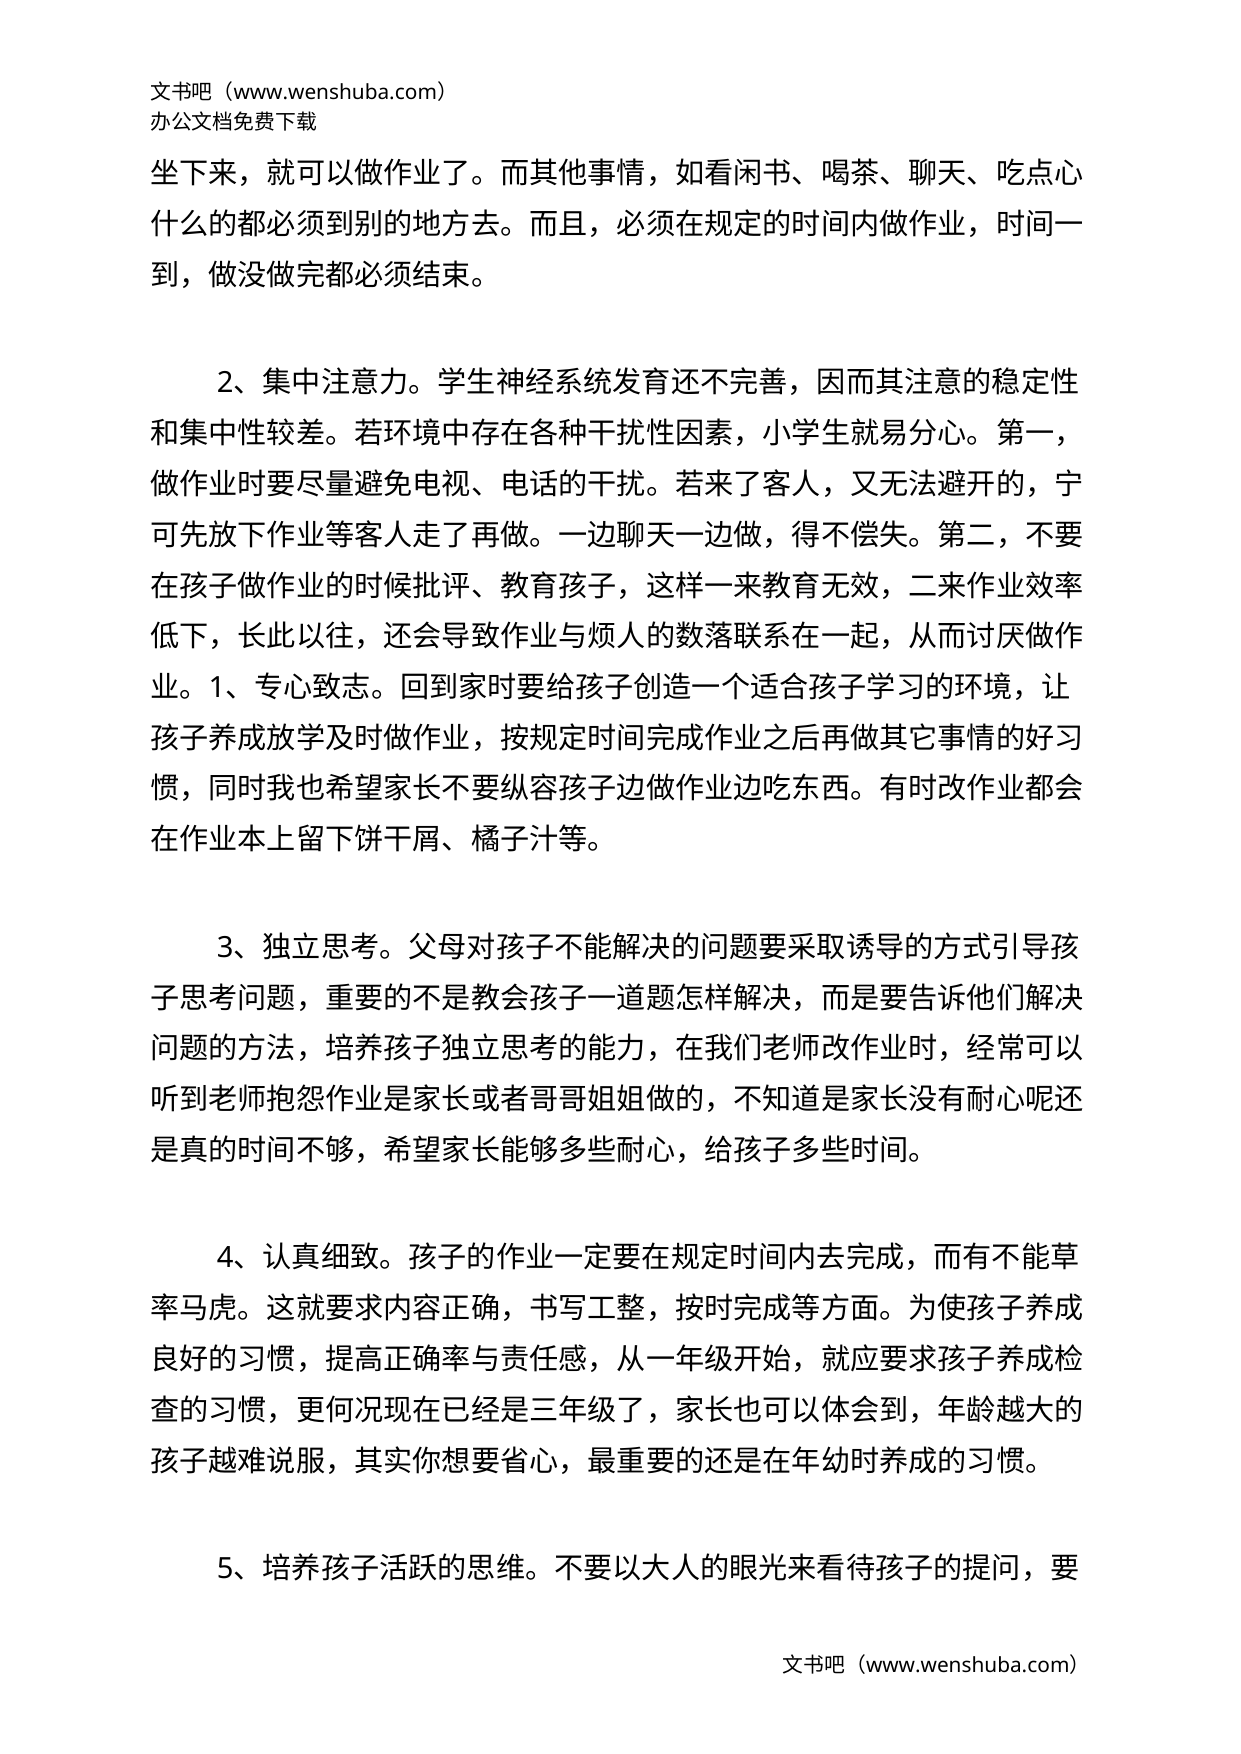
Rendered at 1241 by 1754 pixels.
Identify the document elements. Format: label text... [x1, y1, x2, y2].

text 3、独立思考。父母对孩子不能解决的问题要采取诱导的方式引导孩子思考问题，重要的不是教会孩子一道题怎样解决，而是要告诉他们解决问题的方法，培养孩子独立思考的能力，在我们老师改作业时，经常可以听到老师抱怨作业是家长或者哥哥姐姐做的，不知道是家长没有耐心呢还是真的时间不够，希望家长能够多些耐心，给孩子多些时间。 [150, 923, 1090, 1169]
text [150, 150, 1090, 294]
text 2、集中注意力。学生神经系统发育还不完善，因而其注意的稳定性和集中性较差。若环境中存在各种干扰性因素，小学生就易分心。第一，做作业时要尽量避免电视、电话的干扰。若来了客人，又无法避开的，宁可先放下作业等客人走了再做。一边聊天一边做，得不偿失。第二，不要在孩子做作业的时候批评、教育孩子，这样一来教育无效，二来作业效率低下，长此以往，还会导致作业与烦人的数落联系在一起，从而讨厌做作业。1、专心致志。回到家时要给孩子创造一个适合孩子学习的环境，让孩子养成放学及时做作业，按规定时间完成作业之后再做其它事情的好习惯，同时我也希望家长不要纵容孩子边做作业边吃东西。有时改作业都会在作业本上留下饼干屑、橘子汁等。 [150, 359, 1090, 858]
text 4、认真细致。孩子的作业一定要在规定时间内去完成，而有不能草率马虎。这就要求内容正确，书写工整，按时完成等方面。为使孩子养成良好的习惯，提高正确率与责任感，从一年级开始，就应要求孩子养成检查的习惯，更何况现在已经是三年级了，家长也可以体会到，年龄越大的孩子越难说服，其实你想要省心，最重要的还是在年幼时养成的习惯。 [150, 1234, 1090, 1479]
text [150, 1545, 1090, 1587]
